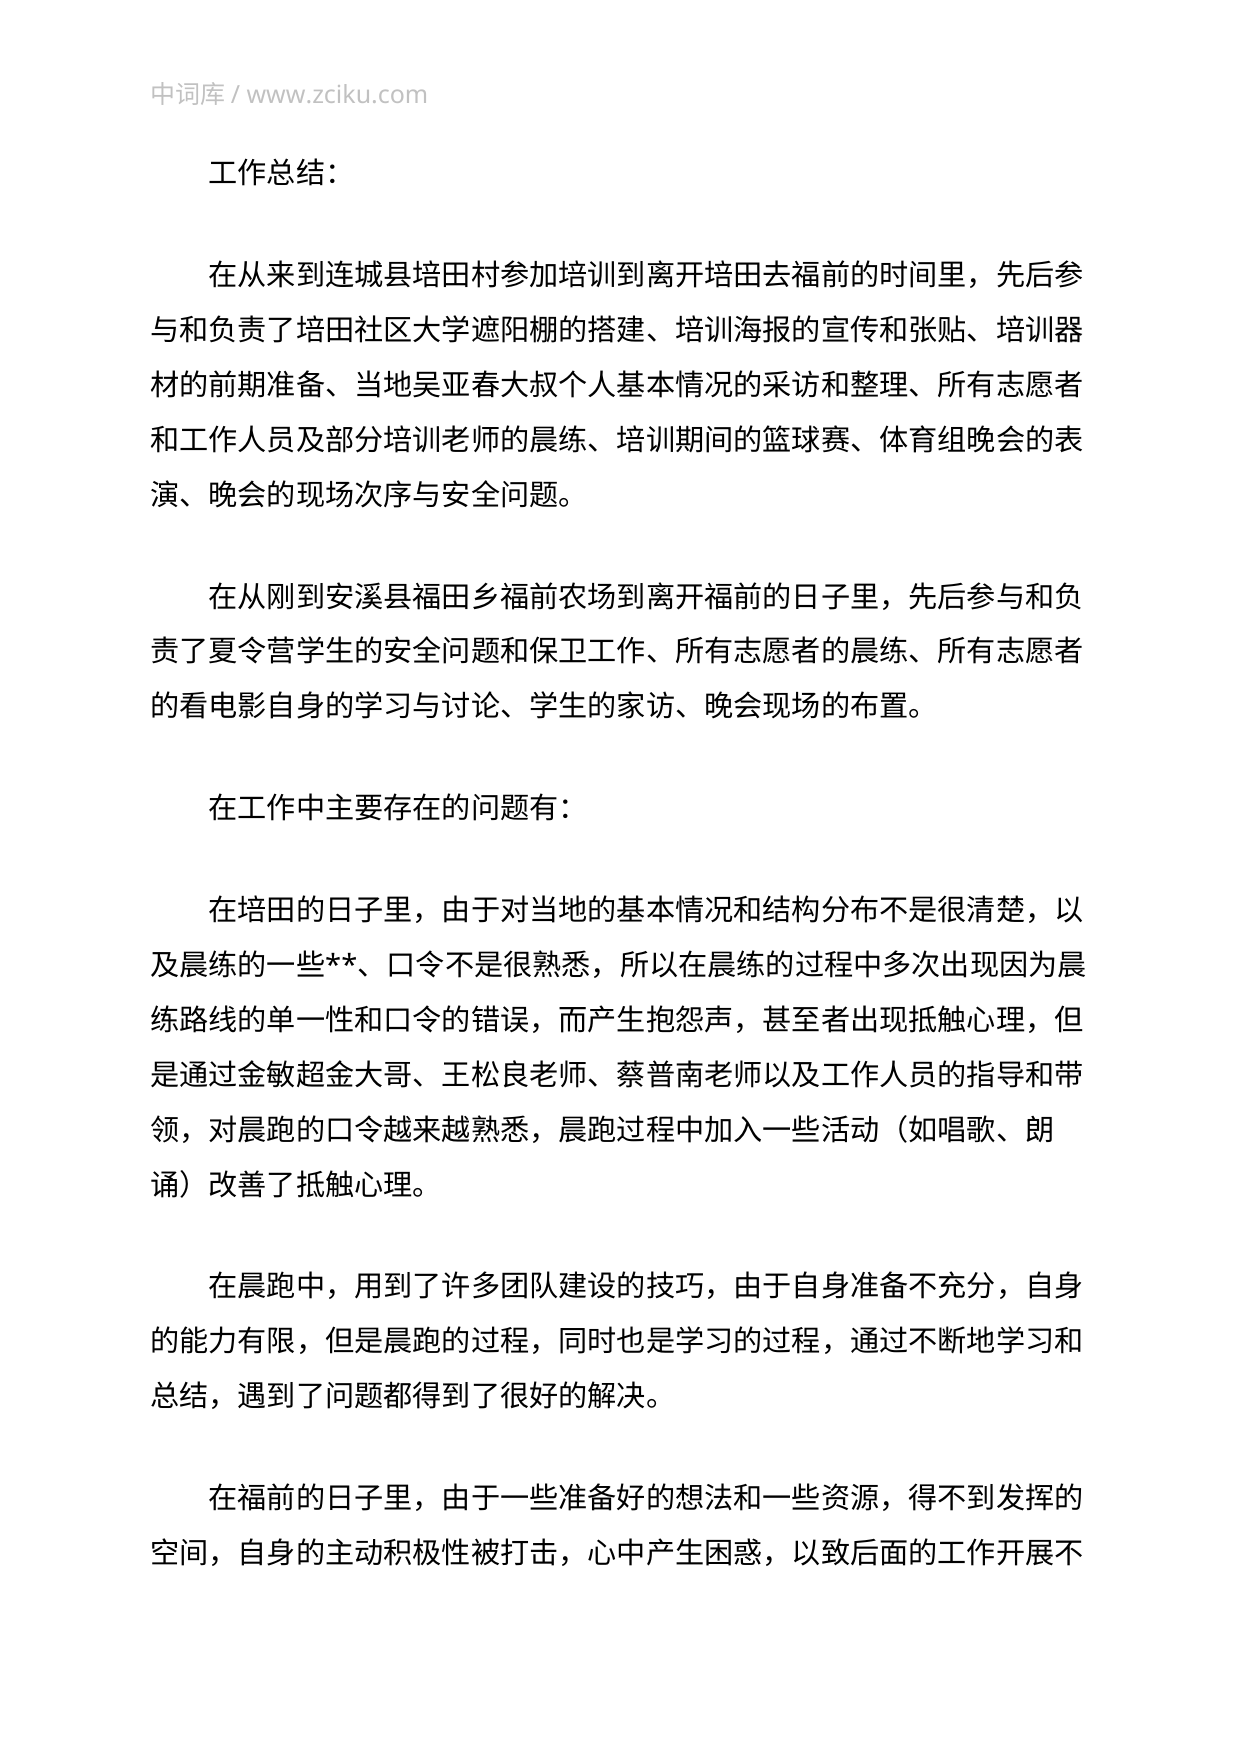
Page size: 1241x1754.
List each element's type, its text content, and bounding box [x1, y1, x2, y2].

text 在晨跑中，用到了许多团队建设的技巧，由于自身准备不充分，自身的能力有限，但是晨跑的过程，同时也是学习的过程，通过不断地学习和总结，遇到了问题都得到了很好的解决。 [150, 1263, 1090, 1415]
text 在从来到连城县培田村参加培训到离开培田去福前的时间里，先后参与和负责了培田社区大学遮阳棚的搭建、培训海报的宣传和张贴、培训器材的前期准备、当地吴亚春大叔个人基本情况的采访和整理、所有志愿者和工作人员及部分培训老师的晨练、培训期间的篮球赛、体育组晚会的表演、晚会的现场次序与安全问题。 [150, 252, 1090, 514]
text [150, 1474, 1090, 1572]
text 在工作中主要存在的问题有： [150, 785, 1090, 827]
text 在从刚到安溪县福田乡福前农场到离开福前的日子里，先后参与和负责了夏令营学生的安全问题和保卫工作、所有志愿者的晨练、所有志愿者的看电影自身的学习与讨论、学生的家访、晚会现场的布置。 [150, 573, 1090, 725]
text 在培田的日子里，由于对当地的基本情况和结构分布不是很清楚，以及晨练的一些**、口令不是很熟悉，所以在晨练的过程中多次出现因为晨练路线的单一性和口令的错误，而产生抱怨声，甚至者出现抵触心理，但是通过金敏超金大哥、王松良老师、蔡普南老师以及工作人员的指导和带领，对晨跑的口令越来越熟悉，晨跑过程中加入一些活动（如唱歌、朗诵）改善了抵触心理。 [150, 886, 1090, 1203]
text 工作总结： [150, 150, 1090, 192]
